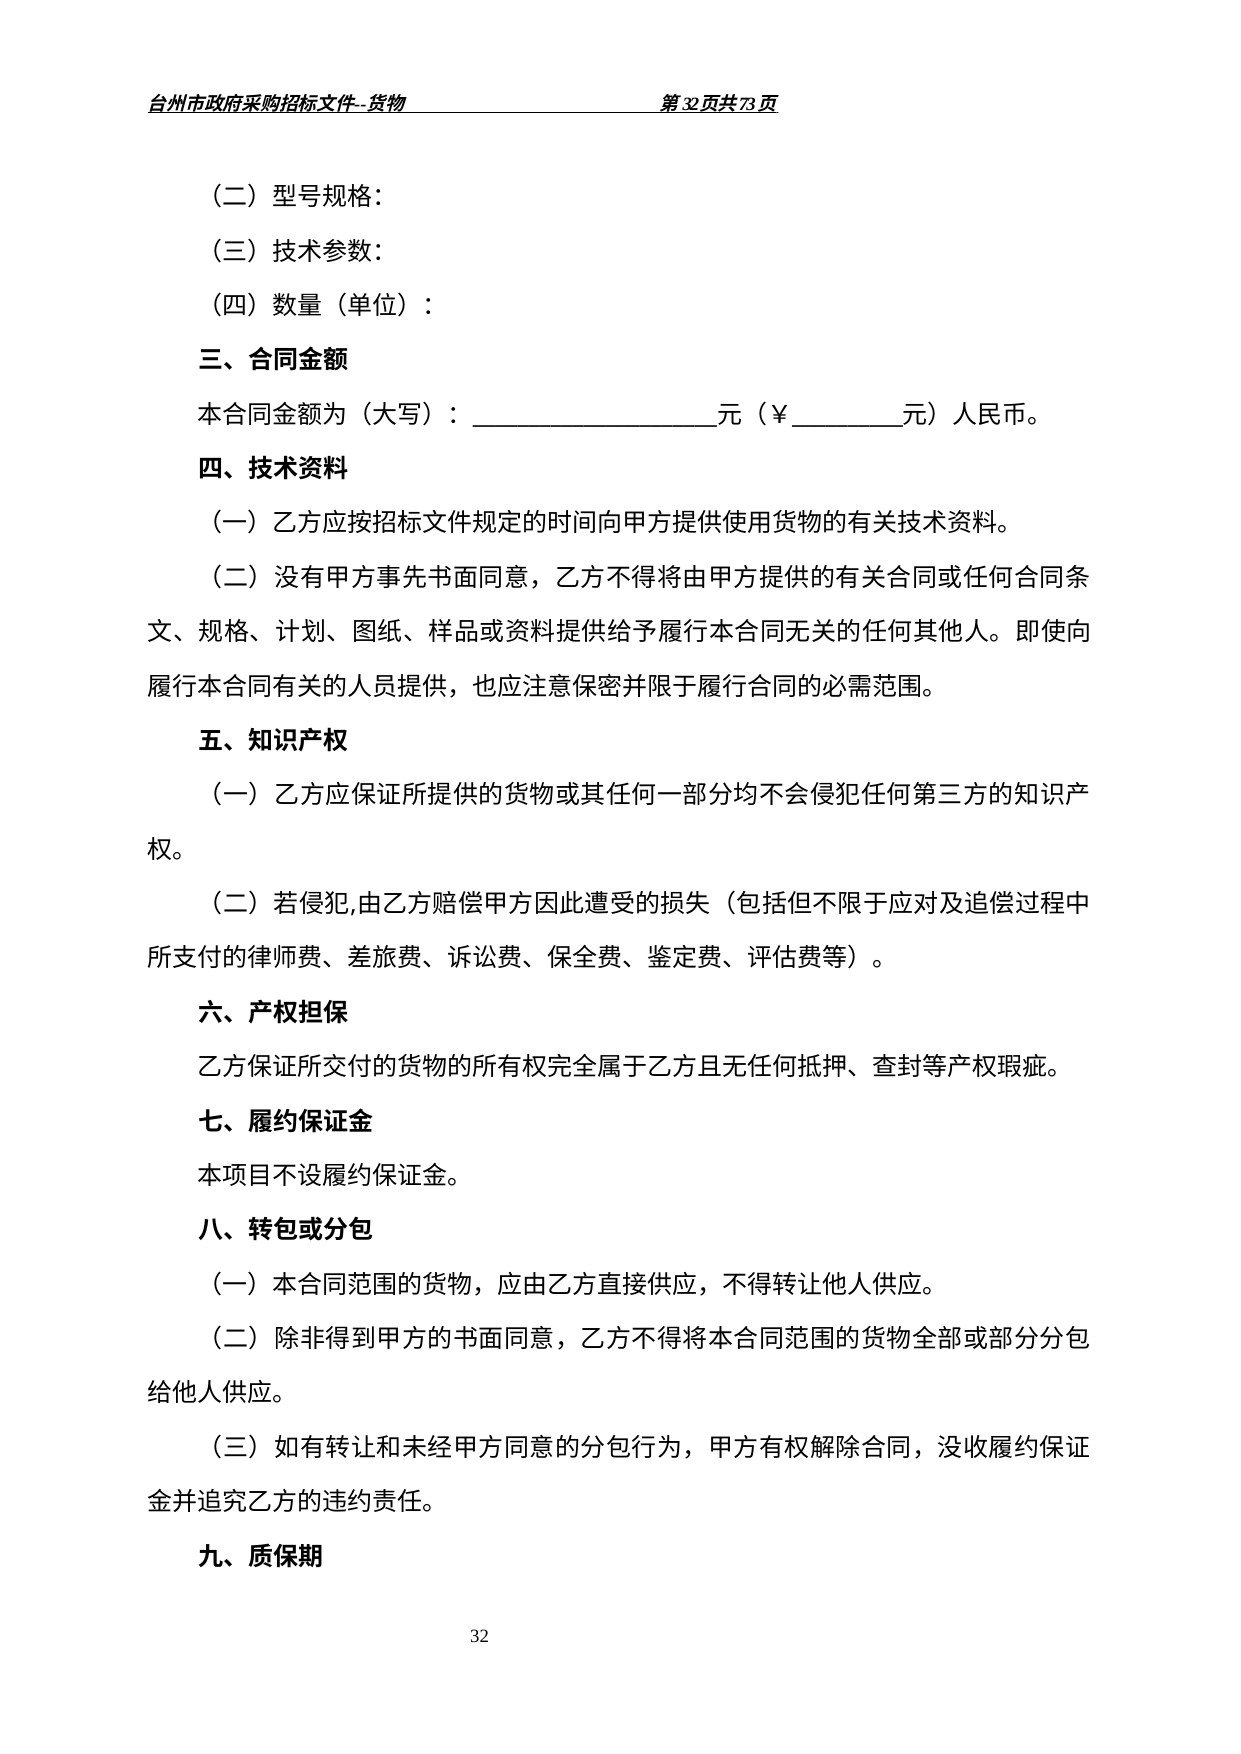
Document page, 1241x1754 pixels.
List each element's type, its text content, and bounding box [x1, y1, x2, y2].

text （一）乙方应按招标文件规定的时间向甲方提供使用货物的有关技术资料。 [148, 503, 1092, 539]
text 五、知识产权 [148, 720, 1092, 757]
text （二）除非得到甲方的书面同意，乙方不得将本合同范围的货物全部或部分分包给他人供应。 [148, 1318, 1092, 1409]
text 四、技术资料 [148, 448, 1092, 485]
text （一）本合同范围的货物，应由乙方直接供应，不得转让他人供应。 [148, 1264, 1092, 1300]
text 七、履约保证金 [148, 1101, 1092, 1137]
text （三）如有转让和未经甲方同意的分包行为，甲方有权解除合同，没收履约保证金并追究乙方的违约责任。 [148, 1427, 1092, 1518]
text 六、产权担保 [148, 992, 1092, 1028]
text （三）技术参数： [148, 231, 1092, 267]
text 乙方保证所交付的货物的所有权完全属于乙方且无任何抵押、查封等产权瑕疵。 [148, 1047, 1092, 1083]
text 九、质保期 [148, 1536, 1092, 1572]
text 本合同金额为（大写）：______________________元（￥__________元）人民币。 [148, 394, 1092, 430]
text （二）型号规格： [148, 177, 1092, 213]
text 三、合同金额 [148, 340, 1092, 376]
text 八、转包或分包 [148, 1210, 1092, 1246]
text （四）数量（单位）： [148, 285, 1092, 322]
text （一）乙方应保证所提供的货物或其任何一部分均不会侵犯任何第三方的知识产权。 [148, 775, 1092, 865]
text （二）没有甲方事先书面同意，乙方不得将由甲方提供的有关合同或任何合同条文、规格、计划、图纸、样品或资料提供给予履行本合同无关的任何其他人。即使向履行本合同有关的人员提供，也应注意保密并限于履行合同的必需范围。 [148, 557, 1092, 702]
text 本项目不设履约保证金。 [148, 1155, 1092, 1192]
text （二）若侵犯,由乙方赔偿甲方因此遭受的损失（包括但不限于应对及追偿过程中所支付的律师费、差旅费、诉讼费、保全费、鉴定费、评估费等）。 [148, 883, 1092, 974]
